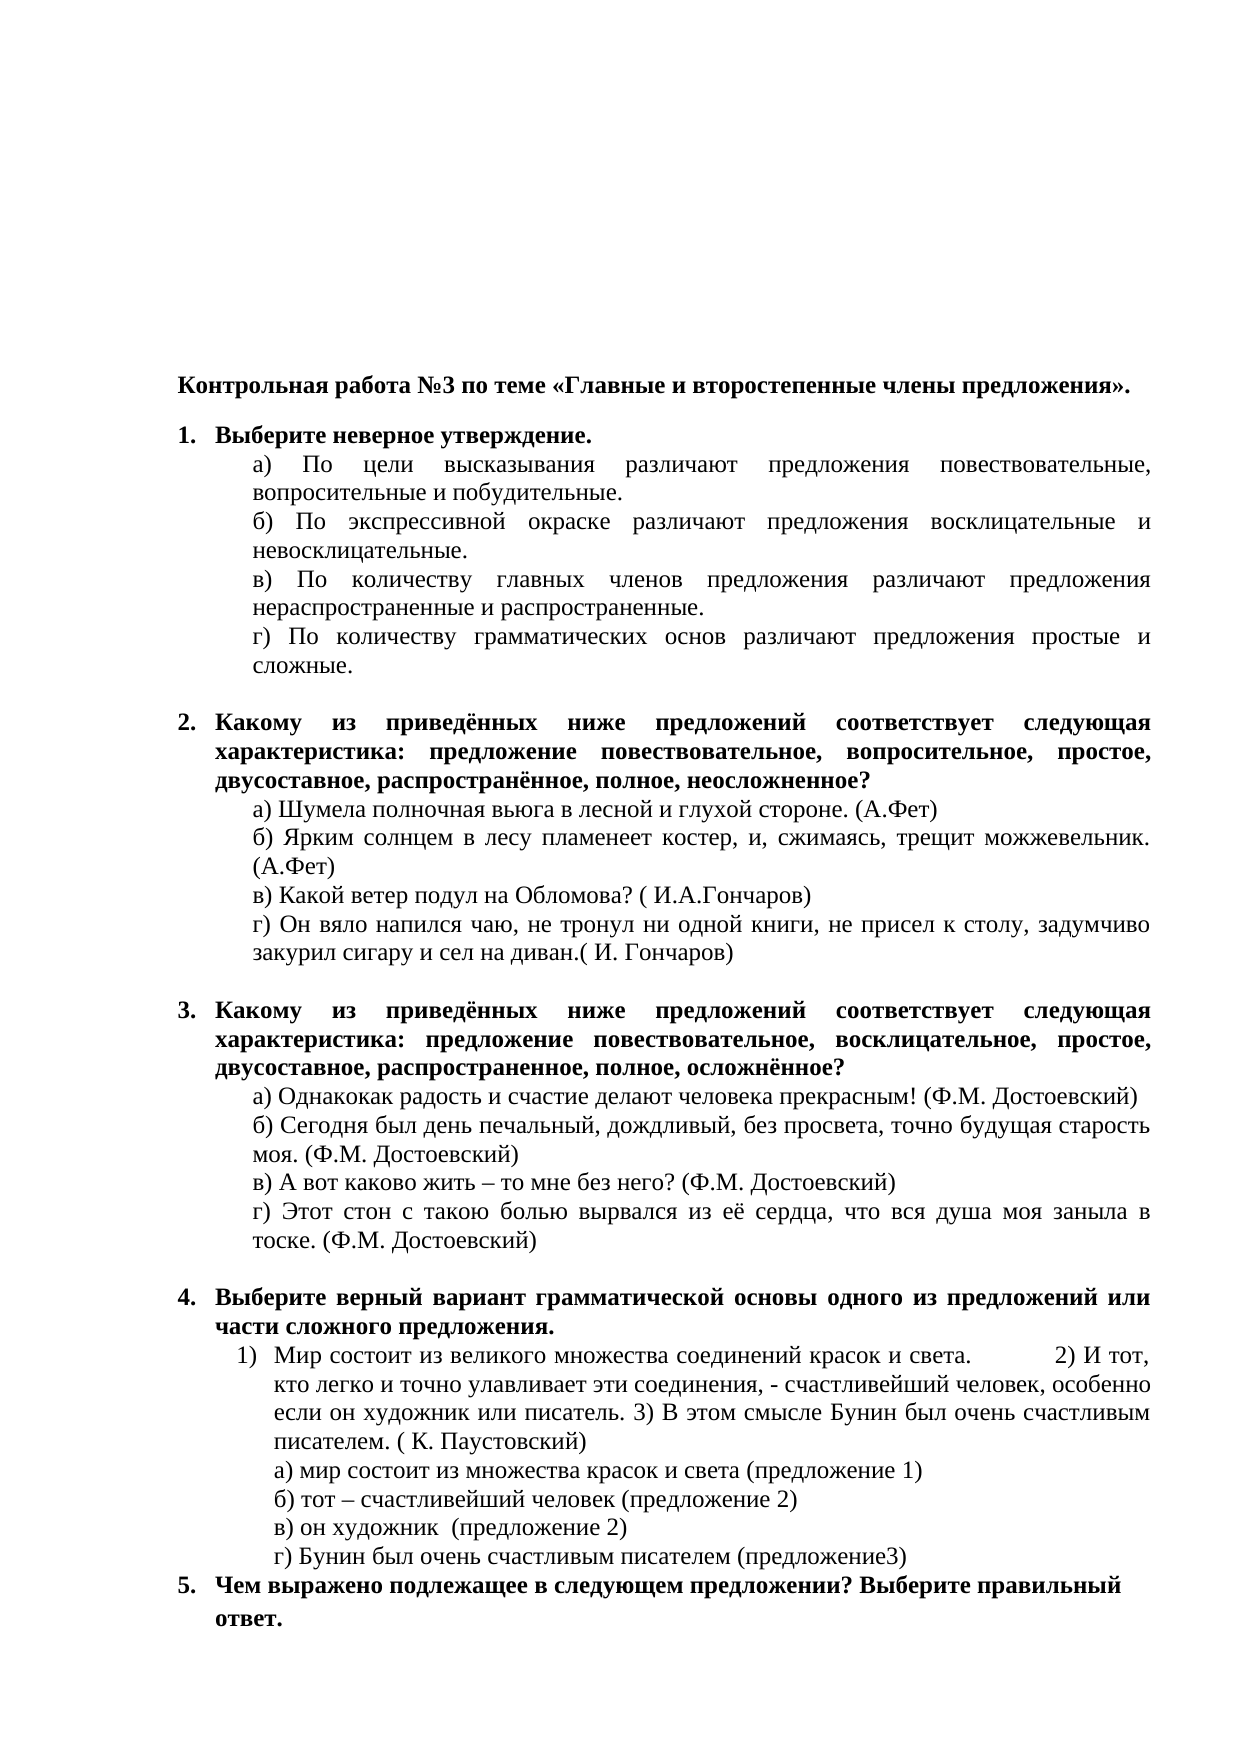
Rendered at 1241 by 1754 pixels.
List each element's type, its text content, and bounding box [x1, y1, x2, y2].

list а) Однакокак радость и счастие делают человека прекрасным! (Ф.М. Достоевский) [252, 1081, 1152, 1110]
list Выберите верный вариант грамматической основы одного из предложений или части сложного предложения. [177, 1282, 1152, 1340]
list в) Какой ветер подул на Обломова? ( И.А.Гончаров) [252, 880, 1152, 909]
list в) А вот каково жить – то мне без него? (Ф.М. Достоевский) [252, 1167, 1152, 1196]
list г) Он вяло напился чаю, не тронул ни одной книги, не присел к столу, задумчиво закурил сигару и сел на диван.( И. Гончаров) [252, 909, 1152, 966]
list в) он художник (предложение 2) [274, 1512, 1152, 1541]
list г) Этот стон с такою болью вырвался из её сердца, что вся душа моя заныла в тоске. (Ф.М. Достоевский) [252, 1196, 1152, 1254]
list б) По экспрессивной окраске различают предложения восклицательные и невосклицательные. [252, 506, 1152, 564]
list а) Шумела полночная вьюга в лесной и глухой стороне. (А.Фет) [252, 794, 1152, 822]
list Выберите неверное утверждение. [177, 420, 1152, 449]
list б) тот – счастливейший человек (предложение 2) [274, 1484, 1152, 1512]
text Контрольная работа №3 по теме «Главные и второстепенные члены предложения». [177, 370, 1152, 399]
list Какому из приведённых ниже предложений соответствует следующая характеристика: предложение повествовательное, вопросительное, простое, двусоставное, распространённое, полное, неосложненное? [177, 707, 1152, 794]
list г) По количеству грамматических основ различают предложения простые и сложные. [252, 621, 1152, 679]
list Какому из приведённых ниже предложений соответствует следующая характеристика: предложение повествовательное, восклицательное, простое, двусоставное, распространенное, полное, осложнённое? [177, 995, 1152, 1081]
list б) Ярким солнцем в лесу пламенеет костер, и, сжимаясь, трещит можжевельник. (А.Фет) [252, 822, 1152, 880]
list Мир состоит из великого множества соединений красок и света. 2) И тот, кто легко и точно улавливает эти соединения, - счастливейший человек, особенно если он художник или писатель. 3) В этом смысле Бунин был очень счастливым писателем. ( К. Паустовский) [236, 1340, 1152, 1455]
list б) Сегодня был день печальный, дождливый, без просвета, точно будущая старость моя. (Ф.М. Достоевский) [252, 1110, 1152, 1167]
list а) По цели высказывания различают предложения повествовательные, вопросительные и побудительные. [252, 449, 1152, 506]
list а) мир состоит из множества красок и света (предложение 1) [274, 1455, 1152, 1484]
list г) Бунин был очень счастливым писателем (предложение3) [274, 1541, 1152, 1570]
list Чем выражено подлежащее в следующем предложении? Выберите правильный ответ. [177, 1570, 1152, 1632]
list в) По количеству главных членов предложения различают предложения нераспространенные и распространенные. [252, 564, 1152, 621]
